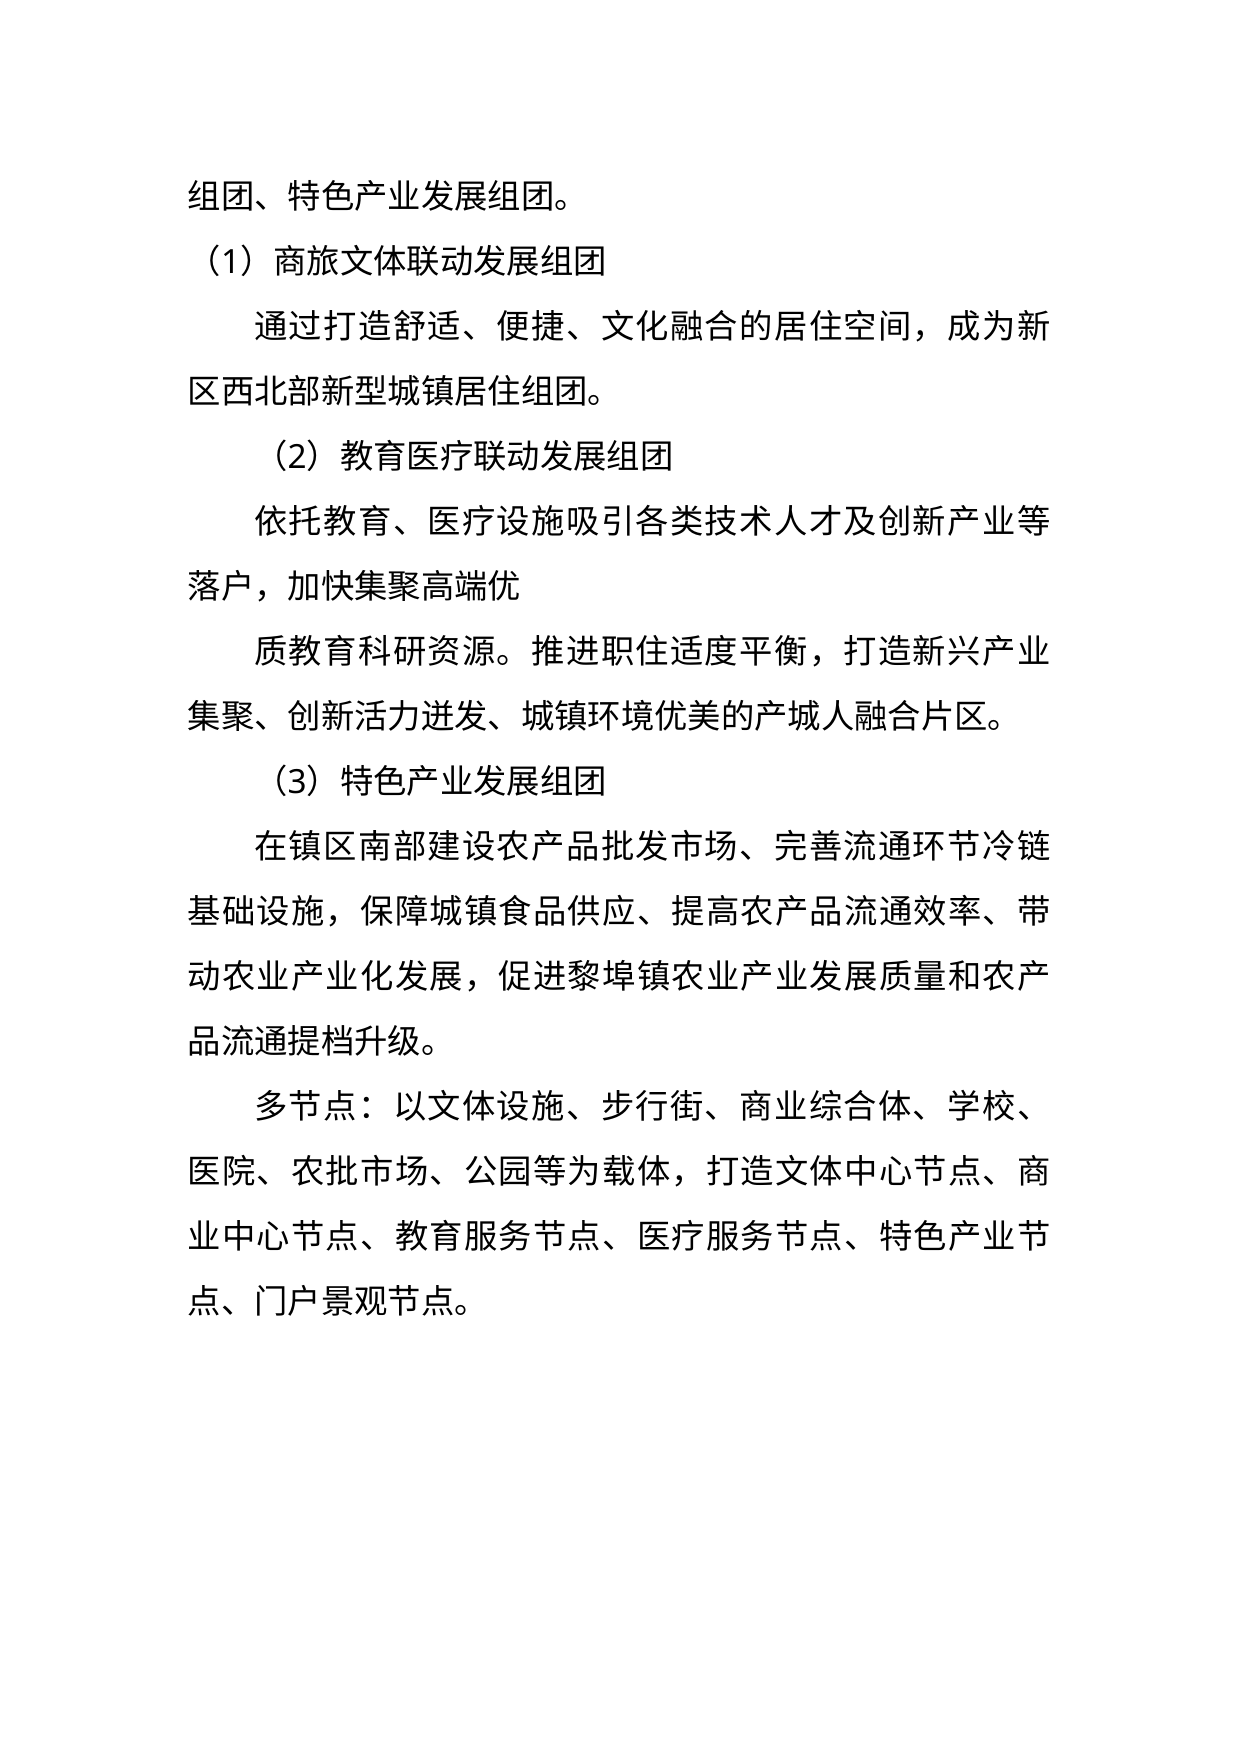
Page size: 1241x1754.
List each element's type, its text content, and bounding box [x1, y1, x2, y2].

text （2）教育医疗联动发展组团 [187, 422, 1053, 487]
text 在镇区南部建设农产品批发市场、完善流通环节冷链基础设施，保障城镇食品供应、提高农产品流通效率、带动农业产业化发展，促进黎埠镇农业产业发展质量和农产品流通提档升级。 [187, 812, 1053, 1072]
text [187, 162, 1053, 227]
text （3）特色产业发展组团 [187, 747, 1053, 812]
text 多节点：以文体设施、步行街、商业综合体、学校、医院、农批市场、公园等为载体，打造文体中心节点、商业中心节点、教育服务节点、医疗服务节点、特色产业节点、门户景观节点。 [187, 1072, 1053, 1332]
text （1）商旅文体联动发展组团 [187, 227, 1053, 292]
text 质教育科研资源。推进职住适度平衡，打造新兴产业集聚、创新活力迸发、城镇环境优美的产城人融合片区。 [187, 617, 1053, 747]
text 依托教育、医疗设施吸引各类技术人才及创新产业等落户，加快集聚高端优 [187, 487, 1053, 617]
text 通过打造舒适、便捷、文化融合的居住空间，成为新区西北部新型城镇居住组团。 [187, 292, 1053, 422]
